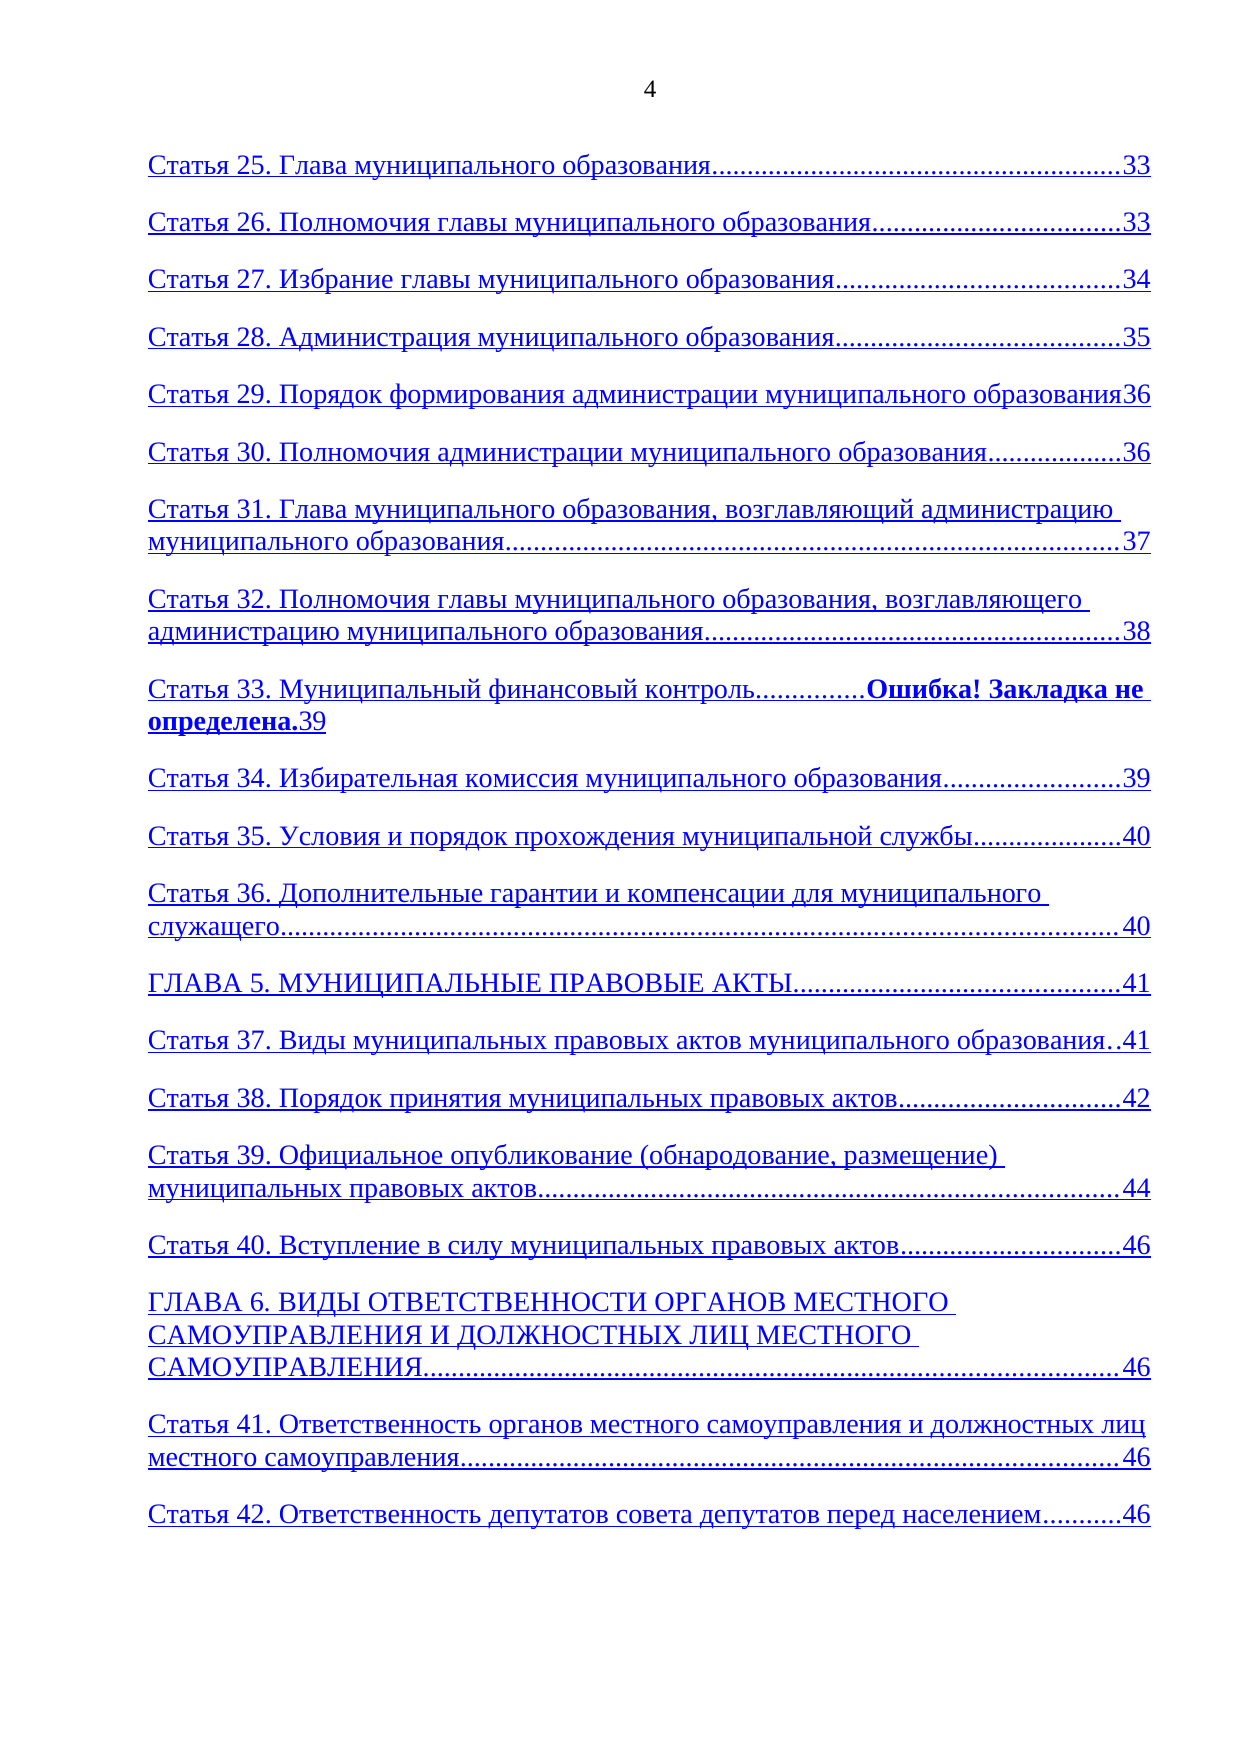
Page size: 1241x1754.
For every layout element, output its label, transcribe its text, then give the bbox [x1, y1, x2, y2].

text Статья 34. Избирательная комиссия муниципального образования 39 [148, 761, 1152, 794]
text Статья 35. Условия и порядок прохождения муниципальной службы 40 [148, 819, 1152, 851]
text Статья 31. Глава муниципального образования, возглавляющий администрацию муниципального образования 37 [148, 492, 1152, 557]
text Статья 26. Полномочия главы муниципального образования 33 [148, 205, 1152, 237]
text Статья 32. Полномочия главы муниципального образования, возглавляющего администрацию муниципального образования 38 [148, 582, 1152, 647]
text Статья 25. Глава муниципального образования 33 [148, 148, 1152, 180]
text Статья 39. Официальное опубликование (обнародование, размещение) муниципальных правовых актов 44 [148, 1138, 1152, 1203]
text Статья 38. Порядок принятия муниципальных правовых актов 42 [148, 1081, 1152, 1113]
text Статья 42. Ответственность депутатов совета депутатов перед населением 46 [148, 1497, 1152, 1530]
text ГЛАВА 6. ВИДЫ ОТВЕТСТВЕННОСТИ ОРГАНОВ МЕСТНОГО САМОУПРАВЛЕНИЯ И ДОЛЖНОСТНЫХ ЛИЦ МЕСТНОГО САМОУПРАВЛЕНИЯ 46 [148, 1285, 1152, 1383]
text Статья 28. Администрация муниципального образования 35 [148, 320, 1152, 352]
text Статья 30. Полномочия администрации муниципального образования 36 [148, 435, 1152, 467]
text Статья 33. Муниципальный финансовый контроль Ошибка! Закладка не определена.39 [148, 672, 1152, 736]
text Статья 27. Избрание главы муниципального образования 34 [148, 262, 1152, 295]
text Статья 37. Виды муниципальных правовых актов муниципального образования 41 [148, 1023, 1152, 1056]
text Статья 36. Дополнительные гарантии и компенсации для муниципального служащего 40 [148, 876, 1152, 941]
text ГЛАВА 5. МУНИЦИПАЛЬНЫЕ ПРАВОВЫЕ АКТЫ 41 [148, 966, 1152, 998]
text Статья 40. Вступление в силу муниципальных правовых актов 46 [148, 1228, 1152, 1260]
text Статья 41. Ответственность органов местного самоуправления и должностных лиц местного самоуправления 46 [148, 1408, 1152, 1472]
text Статья 29. Порядок формирования администрации муниципального образования 36 [148, 377, 1152, 410]
